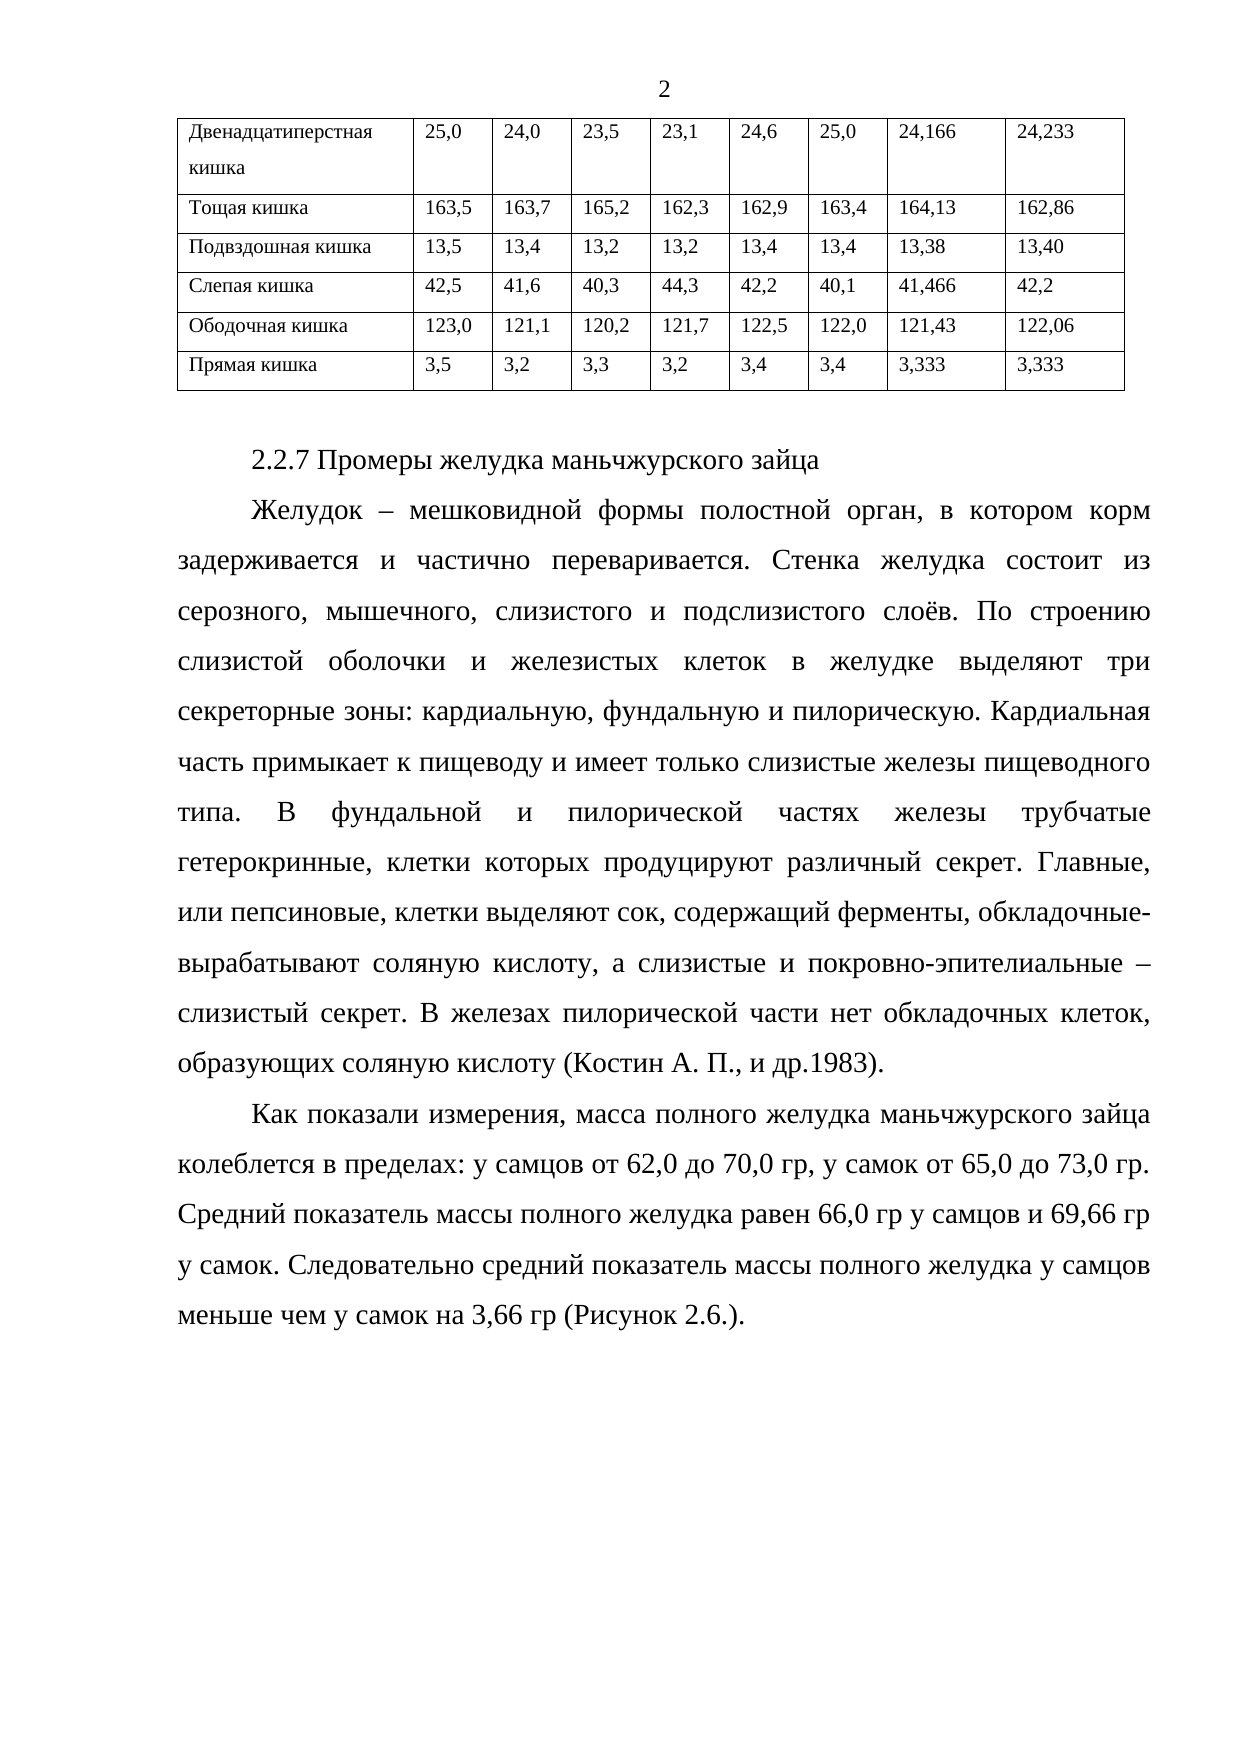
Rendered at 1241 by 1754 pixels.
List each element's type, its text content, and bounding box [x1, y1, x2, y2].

table_cell Тощая кишка [178, 195, 413, 233]
table_cell 162,86 [1006, 195, 1124, 233]
table_cell 163,7 [493, 195, 571, 233]
text Как показали измерения, масса полного желудка маньчжурского зайца колеблется в пределах: у самцов от 62,0 до 70,0 гр, у самок от 65,0 до 73,0 гр. Средний показатель массы полного желудка равен 66,0 гр у самцов и 69,66 гр у самок. Следовательно средний показатель массы полного желудка у самцов меньше чем у самок на 3,66 гр (Рисунок 2.6.). [177, 1096, 1152, 1331]
table_cell 13,4 [493, 234, 571, 272]
table_cell 42,2 [730, 273, 808, 312]
table_cell 42,5 [414, 273, 492, 312]
table_cell 164,13 [888, 195, 1005, 233]
table_cell 41,466 [888, 273, 1005, 312]
table_cell 13,5 [414, 234, 492, 272]
table_cell 122,0 [809, 313, 887, 351]
table_cell 3,3 [572, 352, 650, 390]
text 2.2.7 Промеры желудка маньчжурского зайца [177, 442, 1152, 475]
table_cell 3,4 [809, 352, 887, 390]
table_cell 3,4 [730, 352, 808, 390]
table_cell 44,3 [651, 273, 729, 312]
table_cell 122,06 [1006, 313, 1124, 351]
table_cell 25,0 [414, 119, 492, 193]
table_cell 13,4 [730, 234, 808, 272]
table_cell 24,0 [493, 119, 571, 193]
table_cell 120,2 [572, 313, 650, 351]
table_cell 162,3 [651, 195, 729, 233]
table_cell 24,233 [1006, 119, 1124, 193]
table_cell 13,38 [888, 234, 1005, 272]
table_cell 3,333 [888, 352, 1005, 390]
table_cell 121,1 [493, 313, 571, 351]
table_cell 23,1 [651, 119, 729, 193]
table_cell 3,2 [651, 352, 729, 390]
table_cell 13,40 [1006, 234, 1124, 272]
text Желудок – мешковидной формы полостной орган, в котором корм задерживается и частично переваривается. Стенка желудка состоит из серозного, мышечного, слизистого и подслизистого слоёв. По строению слизистой оболочки и железистых клеток в желудке выделяют три секреторные зоны: кардиальную, фундальную и пилорическую. Кардиальная часть примыкает к пищеводу и имеет только слизистые железы пищеводного типа. В фундальной и пилорической частях железы трубчатые гетерокринные, клетки которых продуцируют различный секрет. Главные, или пепсиновые, клетки выделяют сок, содержащий ферменты, обкладочные- вырабатывают соляную кислоту, а слизистые и покровно-эпителиальные – слизистый секрет. В железах пилорической части нет обкладочных клеток, образующих соляную кислоту (Костин А. П., и др.1983). [177, 492, 1152, 1079]
table_cell 121,7 [651, 313, 729, 351]
table_cell 13,4 [809, 234, 887, 272]
table_cell 3,2 [493, 352, 571, 390]
table_cell 123,0 [414, 313, 492, 351]
table_cell Двенадцатиперстная кишка [178, 119, 413, 193]
table_cell 3,5 [414, 352, 492, 390]
table_cell 24,6 [730, 119, 808, 193]
table_cell 40,1 [809, 273, 887, 312]
table_cell 13,2 [572, 234, 650, 272]
table_cell 121,43 [888, 313, 1005, 351]
table_cell 162,9 [730, 195, 808, 233]
table_cell 24,166 [888, 119, 1005, 193]
table_cell Прямая кишка [178, 352, 413, 390]
table_cell 3,333 [1006, 352, 1124, 390]
table_cell 165,2 [572, 195, 650, 233]
table_cell 41,6 [493, 273, 571, 312]
table_cell Подвздошная кишка [178, 234, 413, 272]
table_cell Ободочная кишка [178, 313, 413, 351]
table_cell Слепая кишка [178, 273, 413, 312]
table_cell 25,0 [809, 119, 887, 193]
table_cell 163,5 [414, 195, 492, 233]
table_cell 122,5 [730, 313, 808, 351]
table_cell 23,5 [572, 119, 650, 193]
table_cell 40,3 [572, 273, 650, 312]
table_cell 163,4 [809, 195, 887, 233]
table_cell 13,2 [651, 234, 729, 272]
table_cell 42,2 [1006, 273, 1124, 312]
